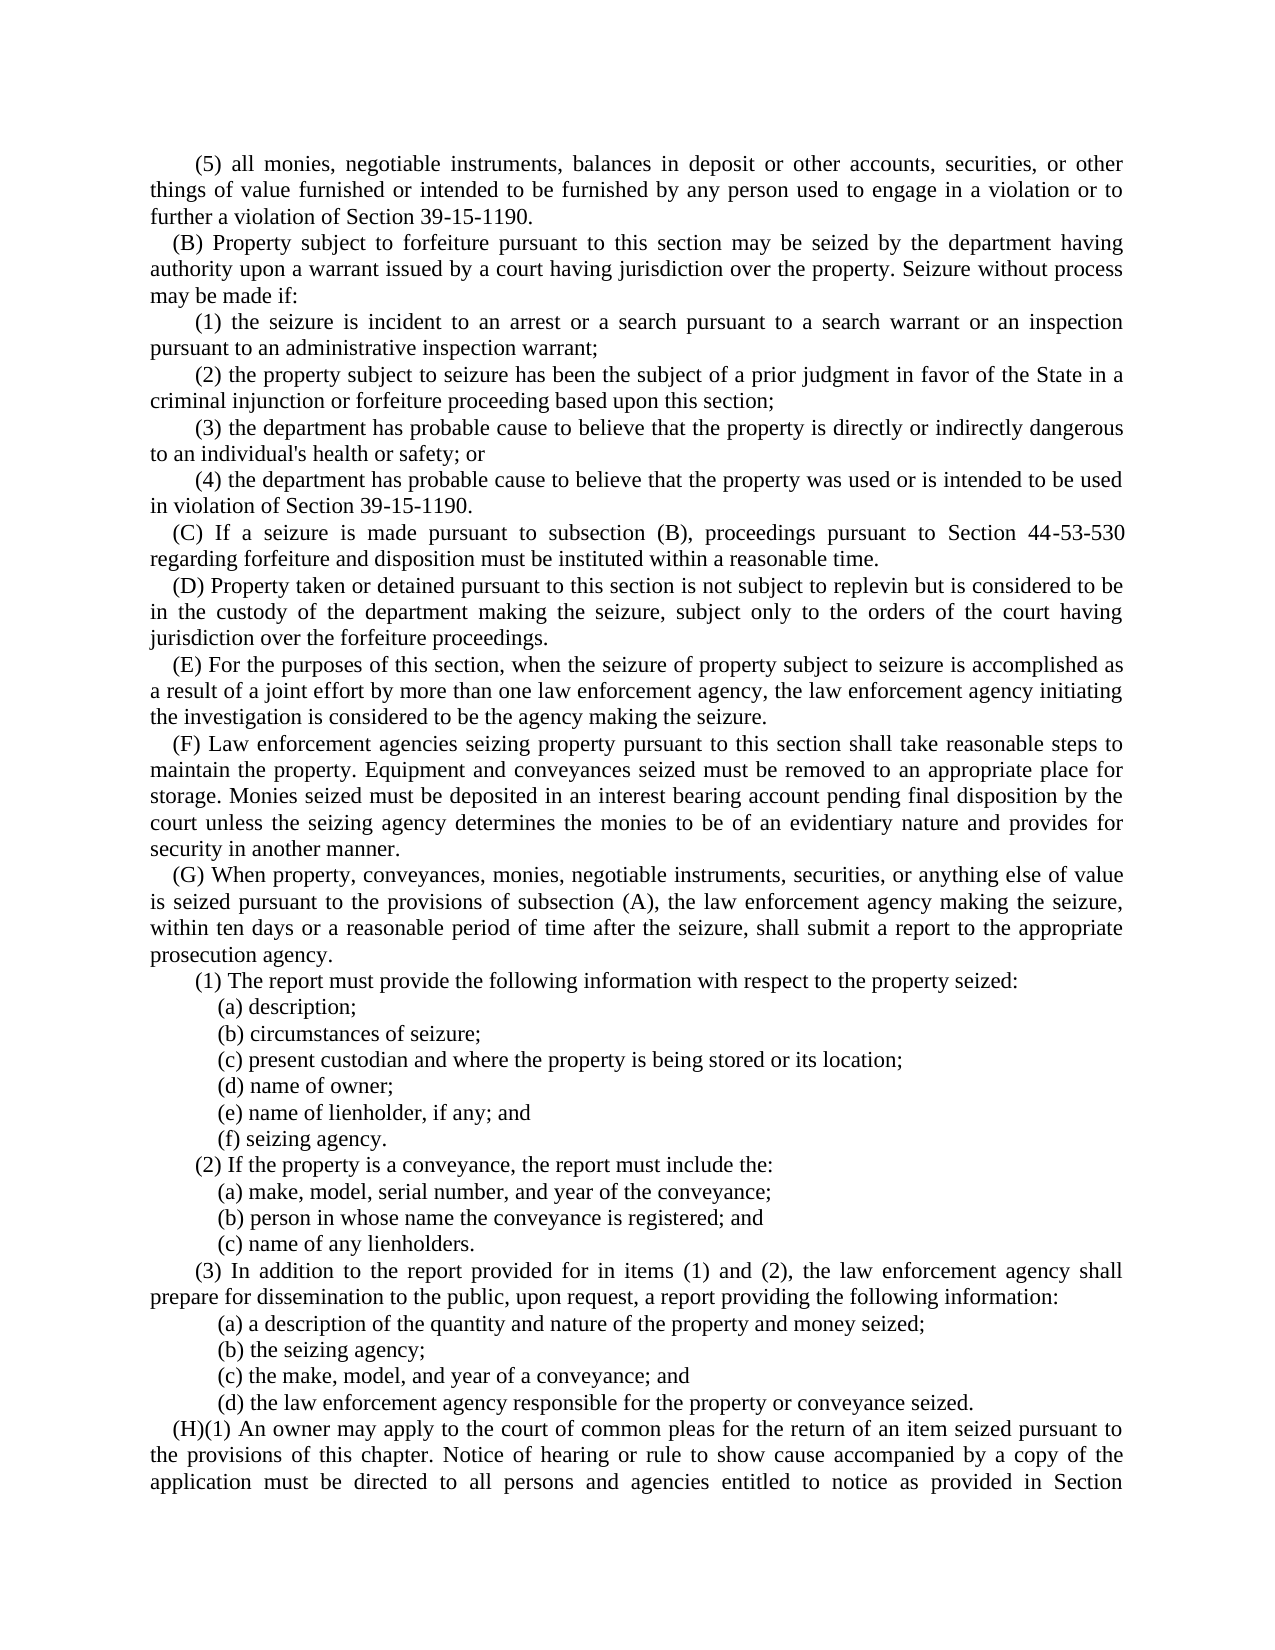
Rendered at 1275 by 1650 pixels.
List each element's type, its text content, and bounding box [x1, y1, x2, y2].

text (5) all monies, negotiable instruments, balances in deposit or other accounts, securities, or other things of value furnished or intended to be furnished by any person used to engage in a violation or to further a violation of Section 39-15-1190. [150, 150, 1125, 229]
text (c) present custodian and where the property is being stored or its location; [150, 1046, 1125, 1072]
text (G) When property, conveyances, monies, negotiable instruments, securities, or anything else of value is seized pursuant to the provisions of subsection (A), the law enforcement agency making the seizure, within ten days or a reasonable period of time after the seizure, shall submit a report to the appropriate prosecution agency. [150, 862, 1125, 967]
text (B) Property subject to forfeiture pursuant to this section may be seized by the department having authority upon a warrant issued by a court having jurisdiction over the property. Seizure without process may be made if: [150, 229, 1125, 308]
text (4) the department has probable cause to believe that the property was used or is intended to be used in violation of Section 39-15-1190. [150, 466, 1125, 519]
text (a) make, model, serial number, and year of the conveyance; [150, 1178, 1125, 1204]
text (2) If the property is a conveyance, the report must include the: [150, 1151, 1125, 1178]
text (b) the seizing agency; [150, 1336, 1125, 1362]
text (2) the property subject to seizure has been the subject of a prior judgment in favor of the State in a criminal injunction or forfeiture proceeding based upon this section; [150, 361, 1125, 413]
text (D) Property taken or detained pursuant to this section is not subject to replevin but is considered to be in the custody of the department making the seizure, subject only to the orders of the court having jurisdiction over the forfeiture proceedings. [150, 572, 1125, 651]
text (d) name of owner; [150, 1072, 1125, 1099]
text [150, 1415, 1125, 1494]
text (e) name of lienholder, if any; and [150, 1099, 1125, 1125]
text (C) If a seizure is made pursuant to subsection (B), proceedings pursuant to Section 44-53-530 regarding forfeiture and disposition must be instituted within a reasonable time. [150, 519, 1125, 572]
text (c) the make, model, and year of a conveyance; and [150, 1362, 1125, 1389]
text (F) Law enforcement agencies seizing property pursuant to this section shall take reasonable steps to maintain the property. Equipment and conveyances seized must be removed to an appropriate place for storage. Monies seized must be deposited in an interest bearing account pending final disposition by the court unless the seizing agency determines the monies to be of an evidentiary nature and provides for security in another manner. [150, 730, 1125, 862]
text (1) the seizure is incident to an arrest or a search pursuant to a search warrant or an inspection pursuant to an administrative inspection warrant; [150, 308, 1125, 361]
text (b) person in whose name the conveyance is registered; and [150, 1204, 1125, 1231]
text (a) description; [150, 993, 1125, 1020]
text (3) In addition to the report provided for in items (1) and (2), the law enforcement agency shall prepare for dissemination to the public, upon request, a report providing the following information: [150, 1257, 1125, 1309]
text (d) the law enforcement agency responsible for the property or conveyance seized. [150, 1389, 1125, 1415]
text (3) the department has probable cause to believe that the property is directly or indirectly dangerous to an individual's health or safety; or [150, 413, 1125, 466]
text (1) The report must provide the following information with respect to the property seized: [150, 967, 1125, 993]
text (E) For the purposes of this section, when the seizure of property subject to seizure is accomplished as a result of a joint effort by more than one law enforcement agency, the law enforcement agency initiating the investigation is considered to be the agency making the seizure. [150, 651, 1125, 730]
text (a) a description of the quantity and nature of the property and money seized; [150, 1309, 1125, 1336]
text (c) name of any lienholders. [150, 1231, 1125, 1257]
text (f) seizing agency. [150, 1125, 1125, 1151]
text (b) circumstances of seizure; [150, 1020, 1125, 1046]
